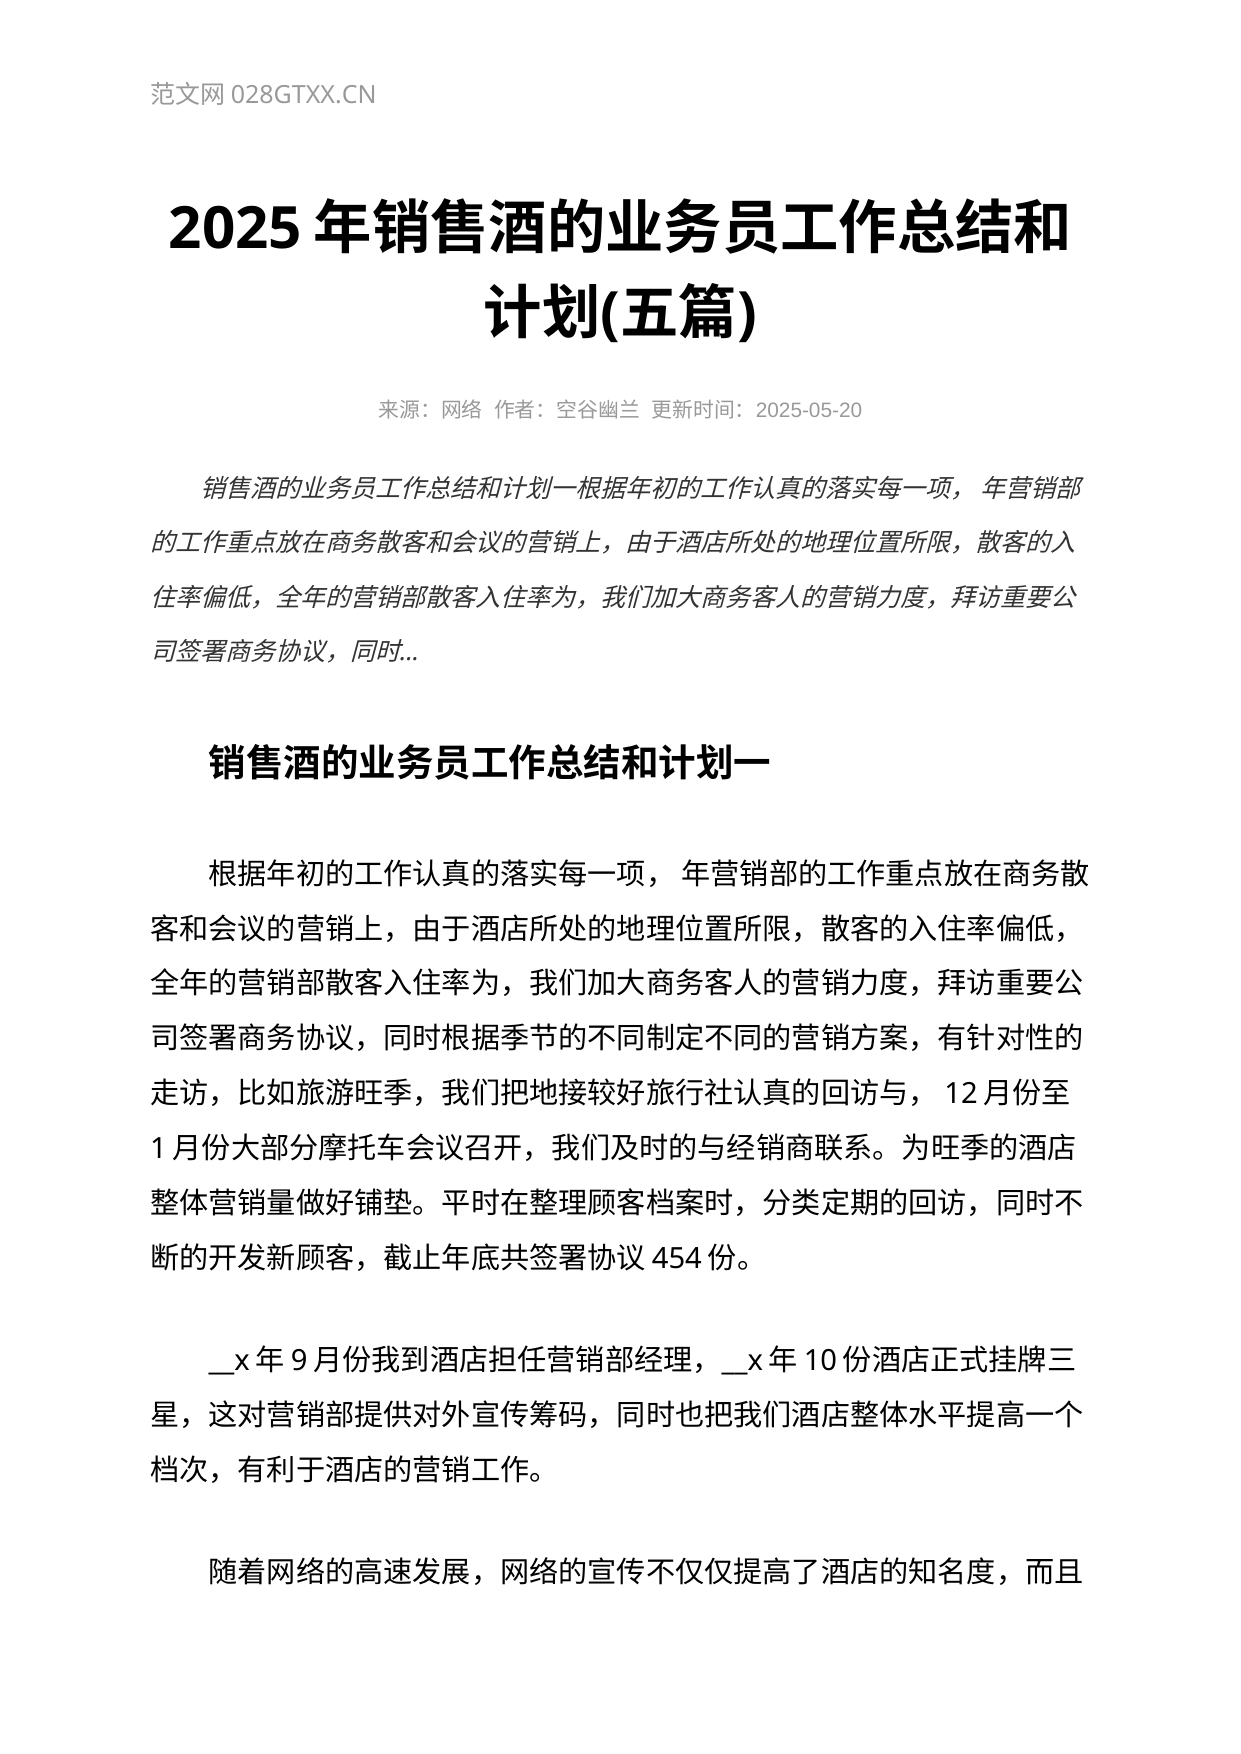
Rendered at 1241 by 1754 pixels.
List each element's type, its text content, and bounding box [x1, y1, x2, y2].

text 根据年初的工作认真的落实每一项， 年营销部的工作重点放在商务散客和会议的营销上，由于酒店所处的地理位置所限，散客的入住率偏低，全年的营销部散客入住率为，我们加大商务客人的营销力度，拜访重要公司签署商务协议，同时根据季节的不同制定不同的营销方案，有针对性的走访，比如旅游旺季，我们把地接较好旅行社认真的回访与， 12月份至1月份大部分摩托车会议召开，我们及时的与经销商联系。为旺季的酒店整体营销量做好铺垫。平时在整理顾客档案时，分类定期的回访，同时不断的开发新顾客，截止年底共签署协议454份。 [150, 850, 1090, 1277]
subtitle 2025年销售酒的业务员工作总结和计划(五篇) [150, 181, 1090, 351]
text 销售酒的业务员工作总结和计划一 [150, 733, 1090, 787]
text __x年9月份我到酒店担任营销部经理，__x年10份酒店正式挂牌三星，这对营销部提供对外宣传筹码，同时也把我们酒店整体水平提高一个档次，有利于酒店的营销工作。 [150, 1337, 1090, 1489]
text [150, 1548, 1090, 1591]
text 销售酒的业务员工作总结和计划一根据年初的工作认真的落实每一项， 年营销部的工作重点放在商务散客和会议的营销上，由于酒店所处的地理位置所限，散客的入住率偏低，全年的营销部散客入住率为，我们加大商务客人的营销力度，拜访重要公司签署商务协议，同时... [150, 468, 1090, 668]
text 来源：网络 作者：空谷幽兰 更新时间：2025-05-20 [150, 398, 1090, 422]
